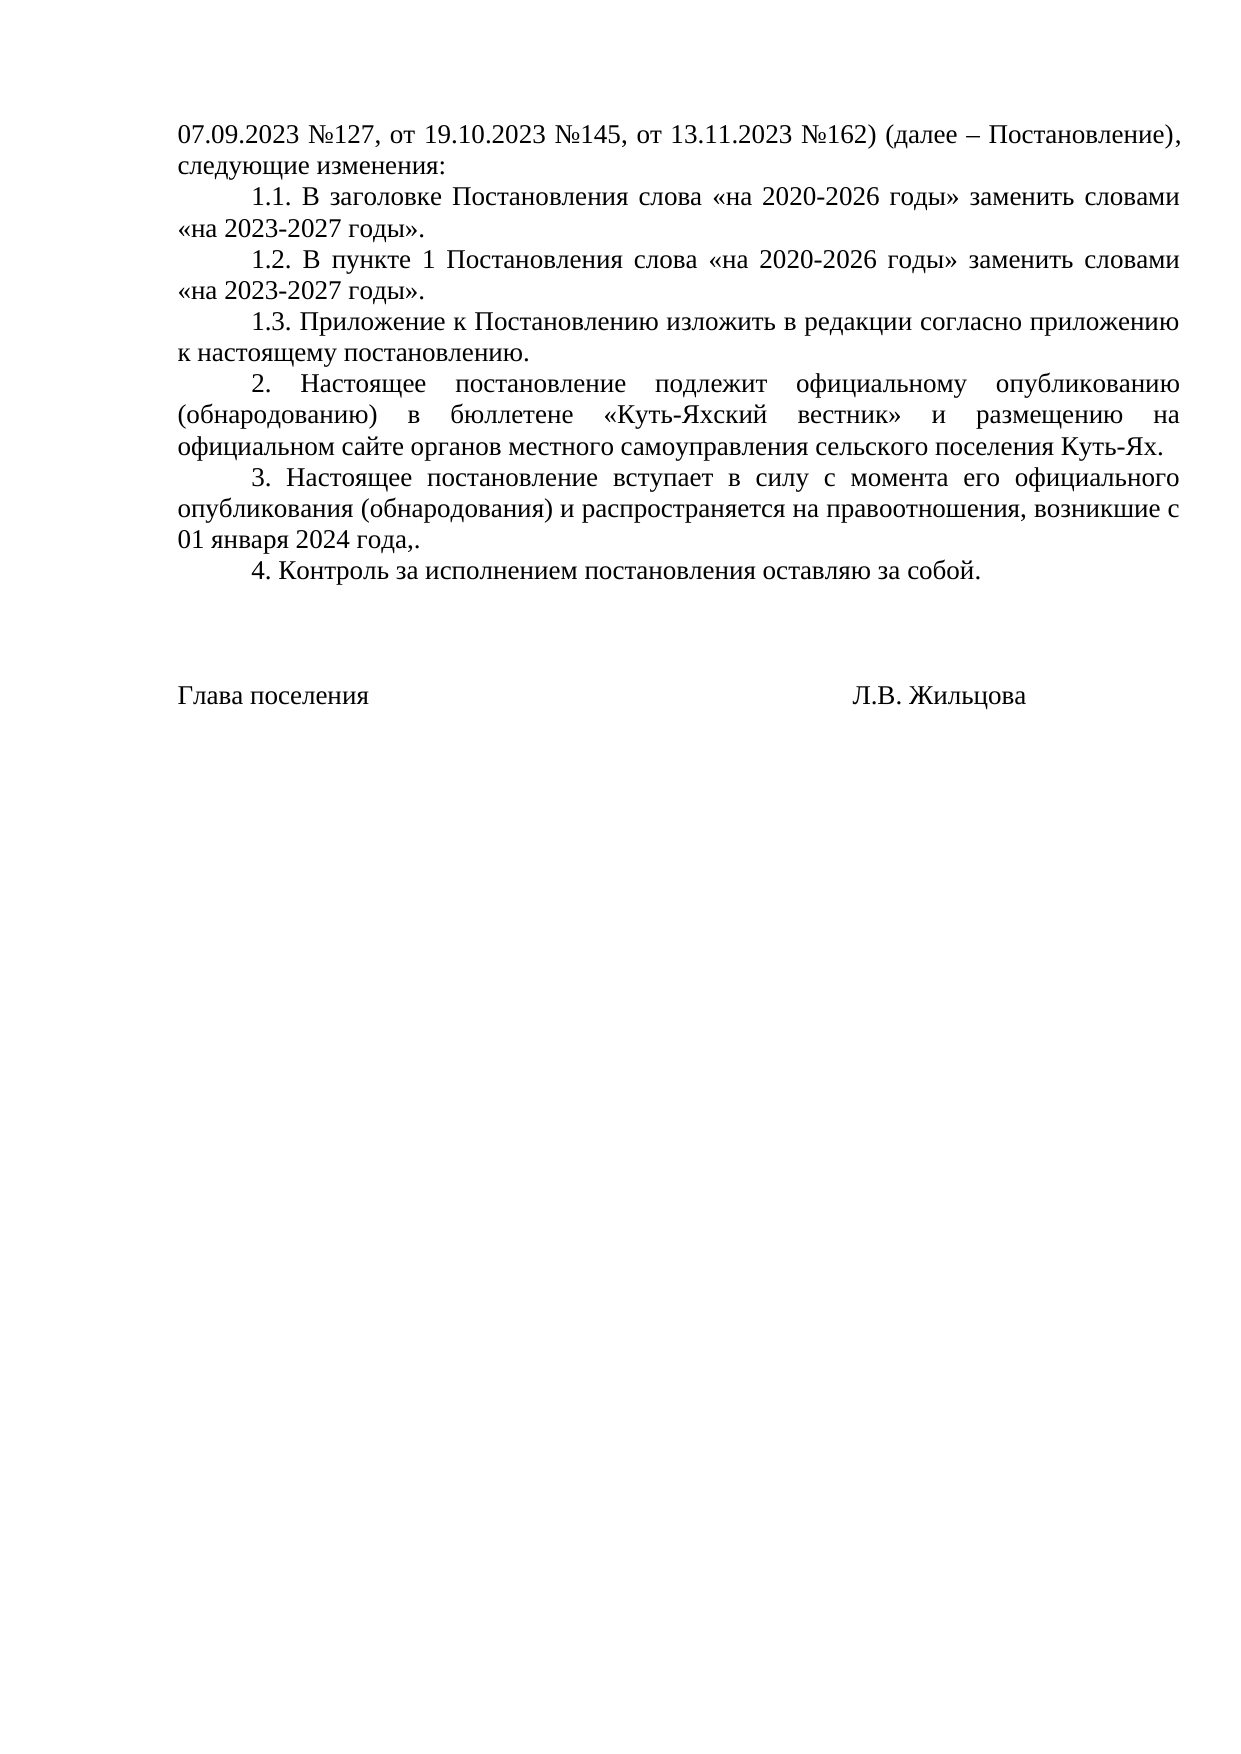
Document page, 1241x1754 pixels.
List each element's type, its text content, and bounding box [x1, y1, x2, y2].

text Глава поселения Л.В. Жильцова [177, 679, 1181, 710]
text 3. Настоящее постановление вступает в силу с момента его официального опубликования (обнародования) и распространяется на правоотношения, возникшие с 01 января 2024 года,. [177, 461, 1181, 554]
text 1.1. В заголовке Постановления слова «на 2020-2026 годы» заменить словами «на 2023-2027 годы». [177, 181, 1181, 243]
text 2. Настоящее постановление подлежит официальному опубликованию (обнародованию) в бюллетене «Куть-Яхский вестник» и размещению на официальном сайте органов местного самоуправления сельского поселения Куть-Ях. [177, 367, 1181, 461]
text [177, 118, 1181, 181]
text 1.3. Приложение к Постановлению изложить в редакции согласно приложению к настоящему постановлению. [177, 305, 1181, 367]
text 4. Контроль за исполнением постановления оставляю за собой. [177, 554, 1181, 585]
text 1.2. В пункте 1 Постановления слова «на 2020-2026 годы» заменить словами «на 2023-2027 годы». [177, 243, 1181, 305]
